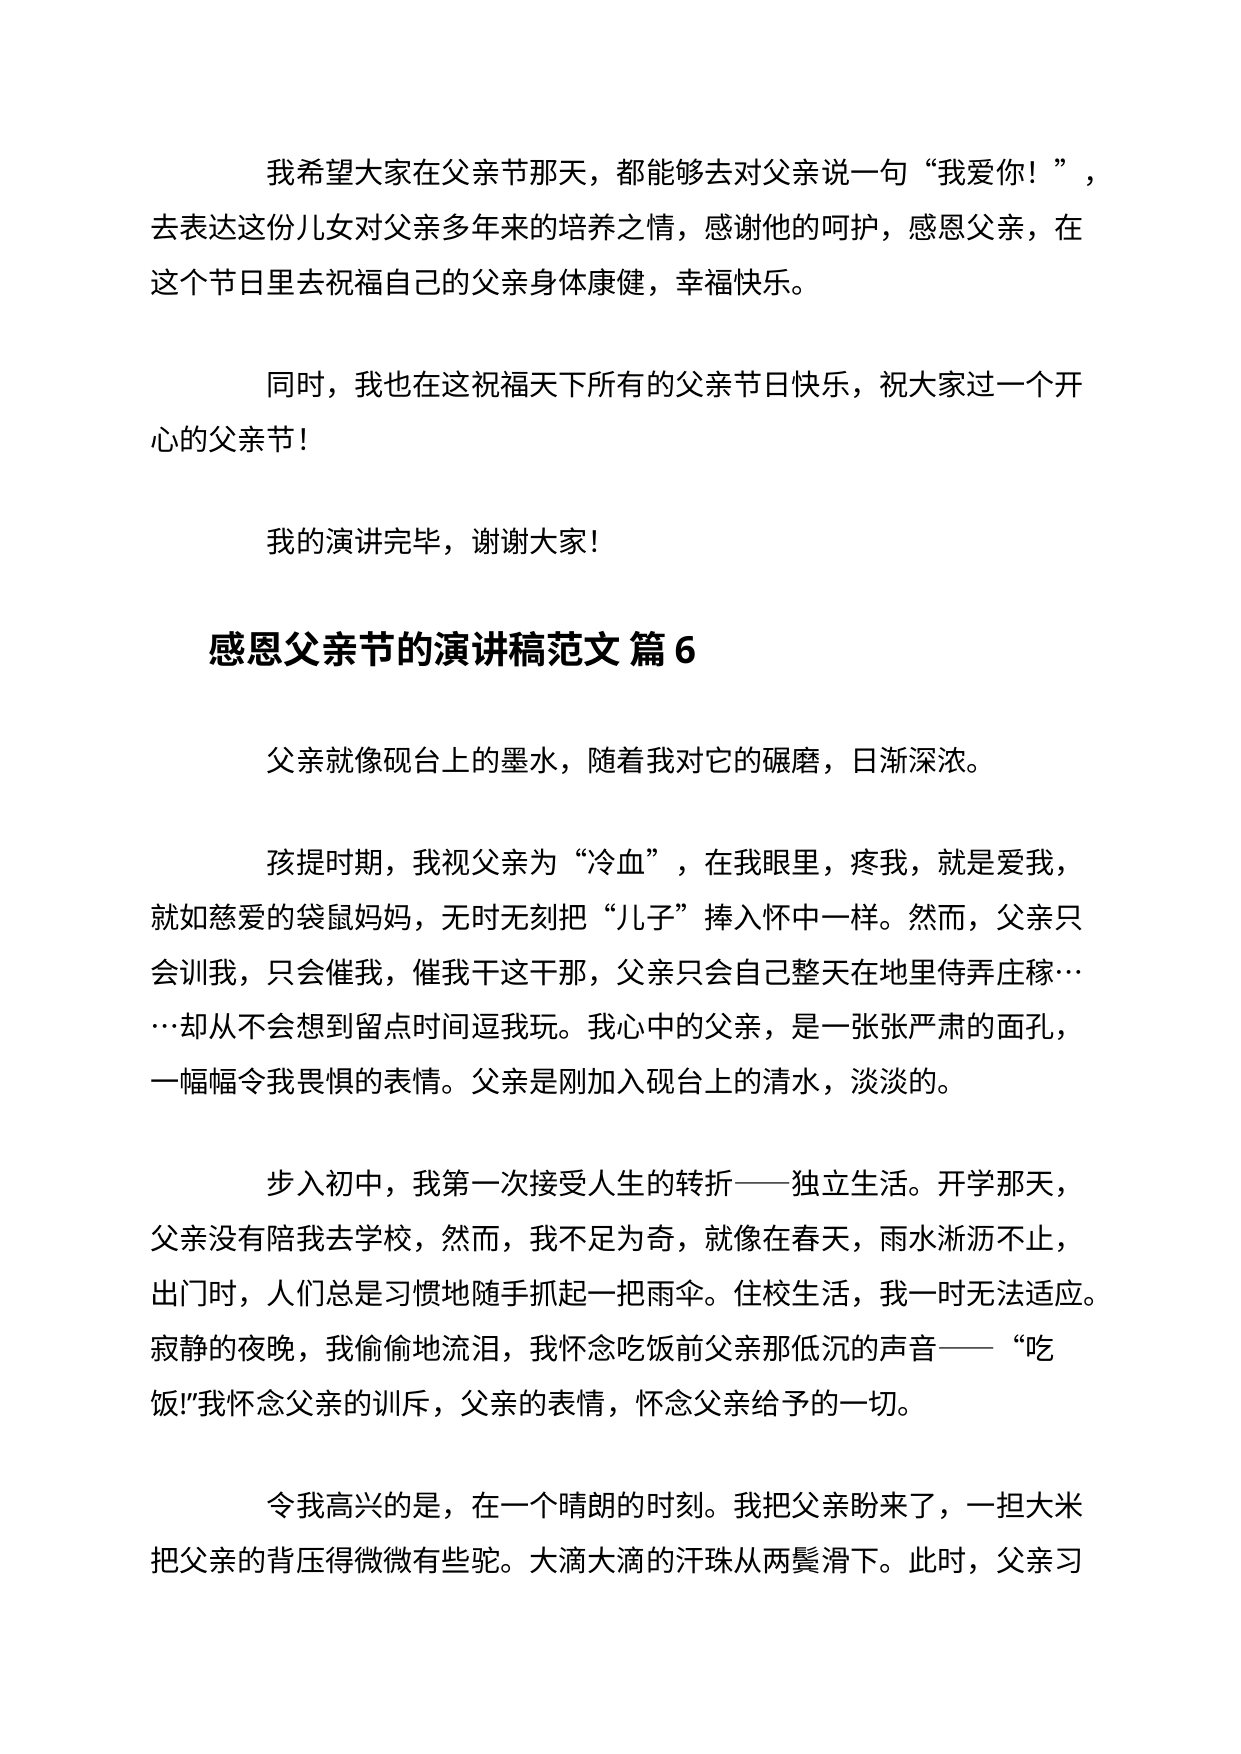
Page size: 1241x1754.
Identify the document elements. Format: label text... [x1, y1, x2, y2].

text 感恩父亲节的演讲稿范文 篇6 [150, 620, 1090, 674]
text 我希望大家在父亲节那天，都能够去对父亲说一句“我爱你！”，去表达这份儿女对父亲多年来的培养之情，感谢他的呵护，感恩父亲，在这个节日里去祝福自己的父亲身体康健，幸福快乐。 [150, 150, 1090, 302]
text 同时，我也在这祝福天下所有的父亲节日快乐，祝大家过一个开心的父亲节！ [150, 362, 1090, 459]
text 我的演讲完毕，谢谢大家！ [150, 518, 1090, 561]
text 步入初中，我第一次接受人生的转折——独立生活。开学那天，父亲没有陪我去学校，然而，我不足为奇，就像在春天，雨水淅沥不止，出门时，人们总是习惯地随手抓起一把雨伞。住校生活，我一时无法适应。寂静的夜晚，我偷偷地流泪，我怀念吃饭前父亲那低沉的声音——“吃饭!”我怀念父亲的训斥，父亲的表情，怀念父亲给予的一切。 [150, 1161, 1090, 1423]
text 孩提时期，我视父亲为“冷血”，在我眼里，疼我，就是爱我，就如慈爱的袋鼠妈妈，无时无刻把“儿子”捧入怀中一样。然而，父亲只会训我，只会催我，催我干这干那，父亲只会自己整天在地里侍弄庄稼……却从不会想到留点时间逗我玩。我心中的父亲，是一张张严肃的面孔，一幅幅令我畏惧的表情。父亲是刚加入砚台上的清水，淡淡的。 [150, 839, 1090, 1101]
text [150, 1482, 1090, 1579]
text 父亲就像砚台上的墨水，随着我对它的碾磨，日渐深浓。 [150, 738, 1090, 780]
